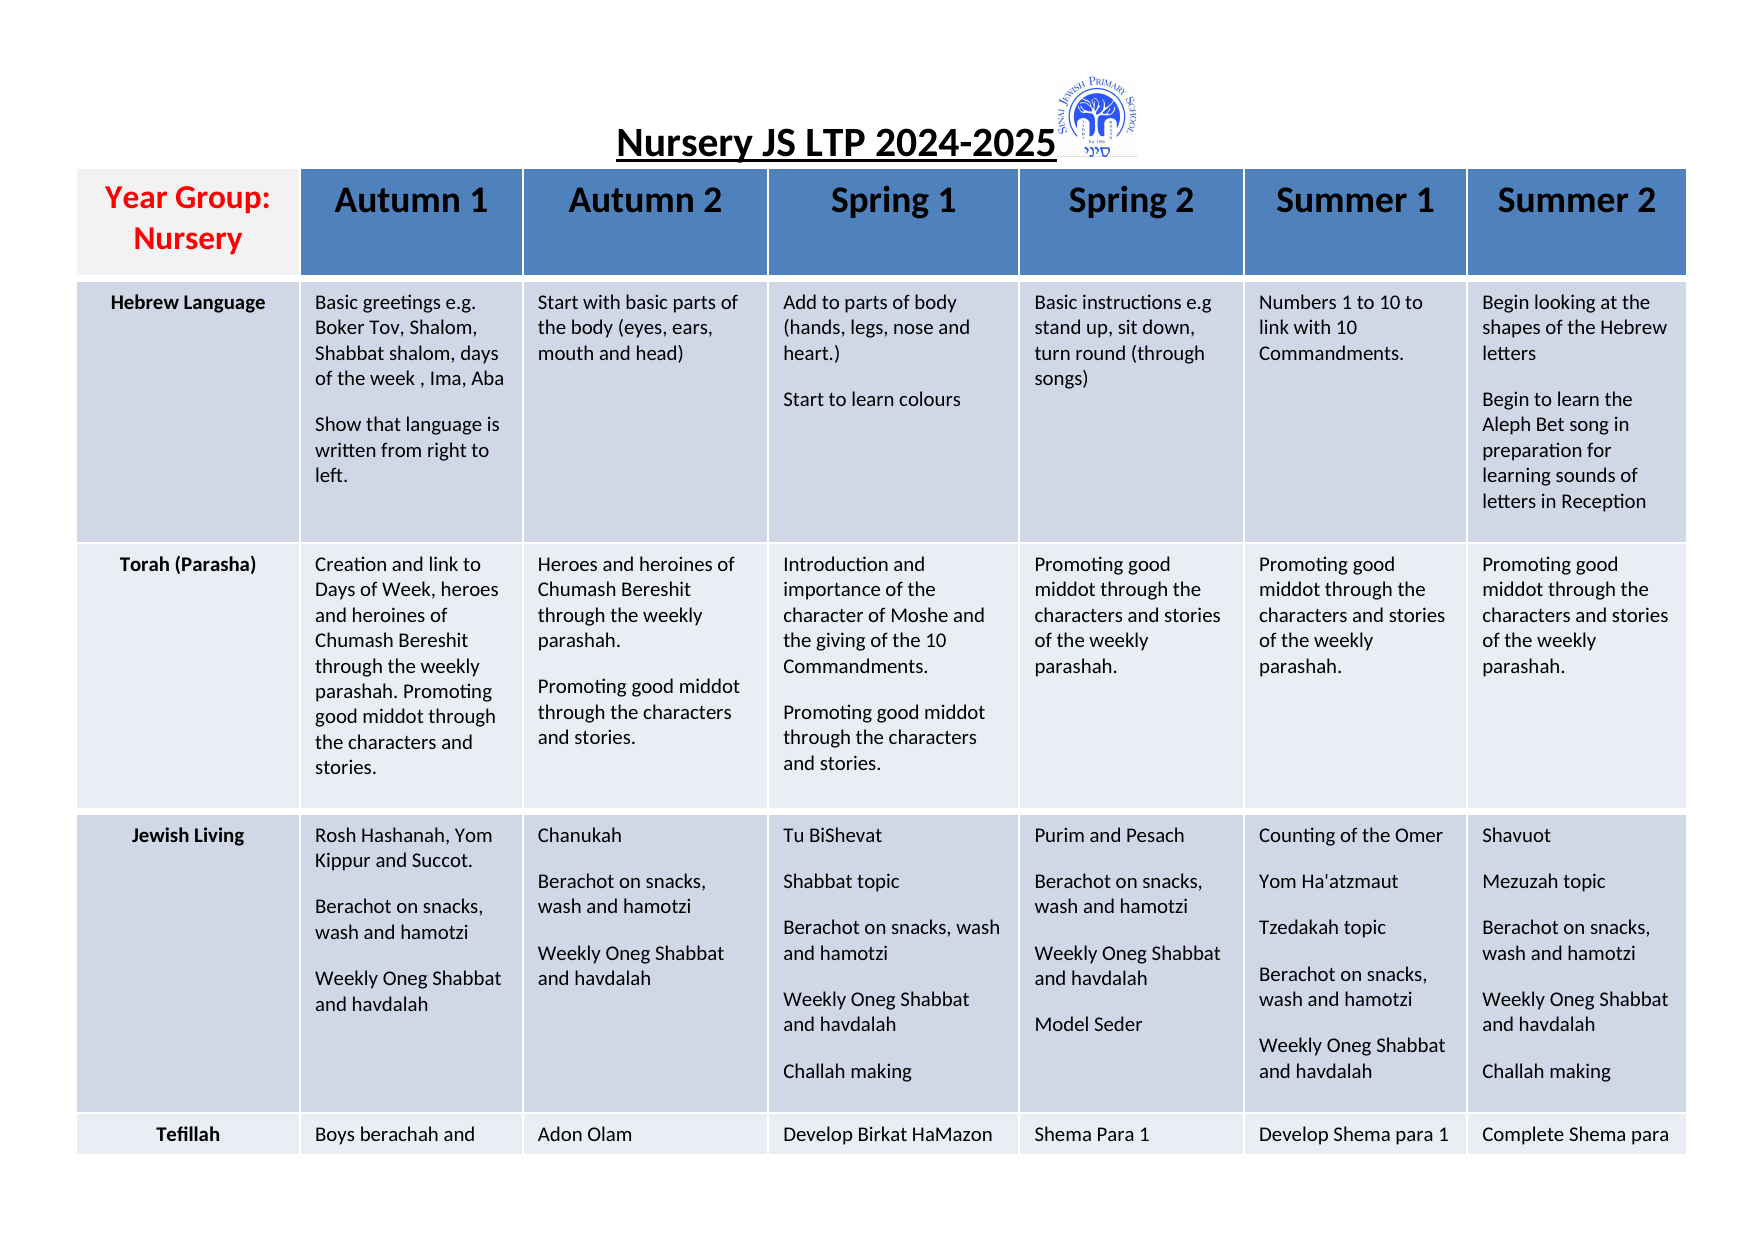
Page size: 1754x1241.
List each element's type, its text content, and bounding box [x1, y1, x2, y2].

table_header Summer 2 [1468, 169, 1686, 275]
picture [1056, 75, 1138, 157]
table_cell Promoting good middot through the characters and stories of the weekly parashah. [1468, 544, 1686, 808]
text Nursery JS LTP 2024-2025 [75, 75, 1679, 167]
table_header Autumn 2 [524, 169, 767, 275]
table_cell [524, 1114, 767, 1154]
table_cell Chanukah Berachot on snacks, wash and hamotzi Weekly Oneg Shabbat and havdalah [524, 815, 767, 1112]
table_cell Start with basic parts of the body (eyes, ears, mouth and head) [524, 282, 767, 542]
table_cell Purim and Pesach Berachot on snacks, wash and hamotzi Weekly Oneg Shabbat and havdalah Model Seder [1020, 815, 1243, 1112]
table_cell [1245, 1114, 1466, 1154]
table_header Summer 1 [1245, 169, 1466, 275]
table_cell Shavuot Mezuzah topic Berachot on snacks, wash and hamotzi Weekly Oneg Shabbat and havdalah Challah making [1468, 815, 1686, 1112]
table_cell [301, 1114, 522, 1154]
table_cell Jewish Living [77, 815, 299, 1112]
table_cell Heroes and heroines of Chumash Bereshit through the weekly parashah. Promoting good middot through the characters and stories. [524, 544, 767, 808]
table_cell Basic instructions e.g stand up, sit down, turn round (through songs) [1020, 282, 1243, 542]
table_cell Begin looking at the shapes of the Hebrew letters Begin to learn the Aleph Bet song in preparation for learning sounds of letters in Reception [1468, 282, 1686, 542]
table_cell Hebrew Language [77, 282, 299, 542]
table_cell Counting of the Omer Yom Ha'atzmaut Tzedakah topic Berachot on snacks, wash and hamotzi Weekly Oneg Shabbat and havdalah [1245, 815, 1466, 1112]
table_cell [769, 1114, 1018, 1154]
table_header Spring 1 [769, 169, 1018, 275]
table_cell Promoting good middot through the characters and stories of the weekly parashah. [1245, 544, 1466, 808]
table_cell Add to parts of body (hands, legs, nose and heart.) Start to learn colours [769, 282, 1018, 542]
table_cell Promoting good middot through the characters and stories of the weekly parashah. [1020, 544, 1243, 808]
table_header Spring 2 [1020, 169, 1243, 275]
table_cell Numbers 1 to 10 to link with 10 Commandments. [1245, 282, 1466, 542]
table_cell Basic greetings e.g. Boker Tov, Shalom, Shabbat shalom, days of the week , Ima, Aba Show that language is written from right to left. [301, 282, 522, 542]
table_cell Torah (Parasha) [77, 544, 299, 808]
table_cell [1468, 1114, 1686, 1154]
table_cell Tu BiShevat Shabbat topic Berachot on snacks, wash and hamotzi Weekly Oneg Shabbat and havdalah Challah making [769, 815, 1018, 1112]
table_header Year Group: Nursery [77, 169, 299, 275]
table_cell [1020, 1114, 1243, 1154]
table_cell Tefillah [77, 1114, 299, 1154]
table_cell Creation and link to Days of Week, heroes and heroines of Chumash Bereshit through the weekly parashah. Promoting good middot through the characters and stories. [301, 544, 522, 808]
table_cell Rosh Hashanah, Yom Kippur and Succot. Berachot on snacks, wash and hamotzi Weekly Oneg Shabbat and havdalah [301, 815, 522, 1112]
table_header Autumn 1 [301, 169, 522, 275]
table_cell Introduction and importance of the character of Moshe and the giving of the 10 Commandments. Promoting good middot through the characters and stories. [769, 544, 1018, 808]
